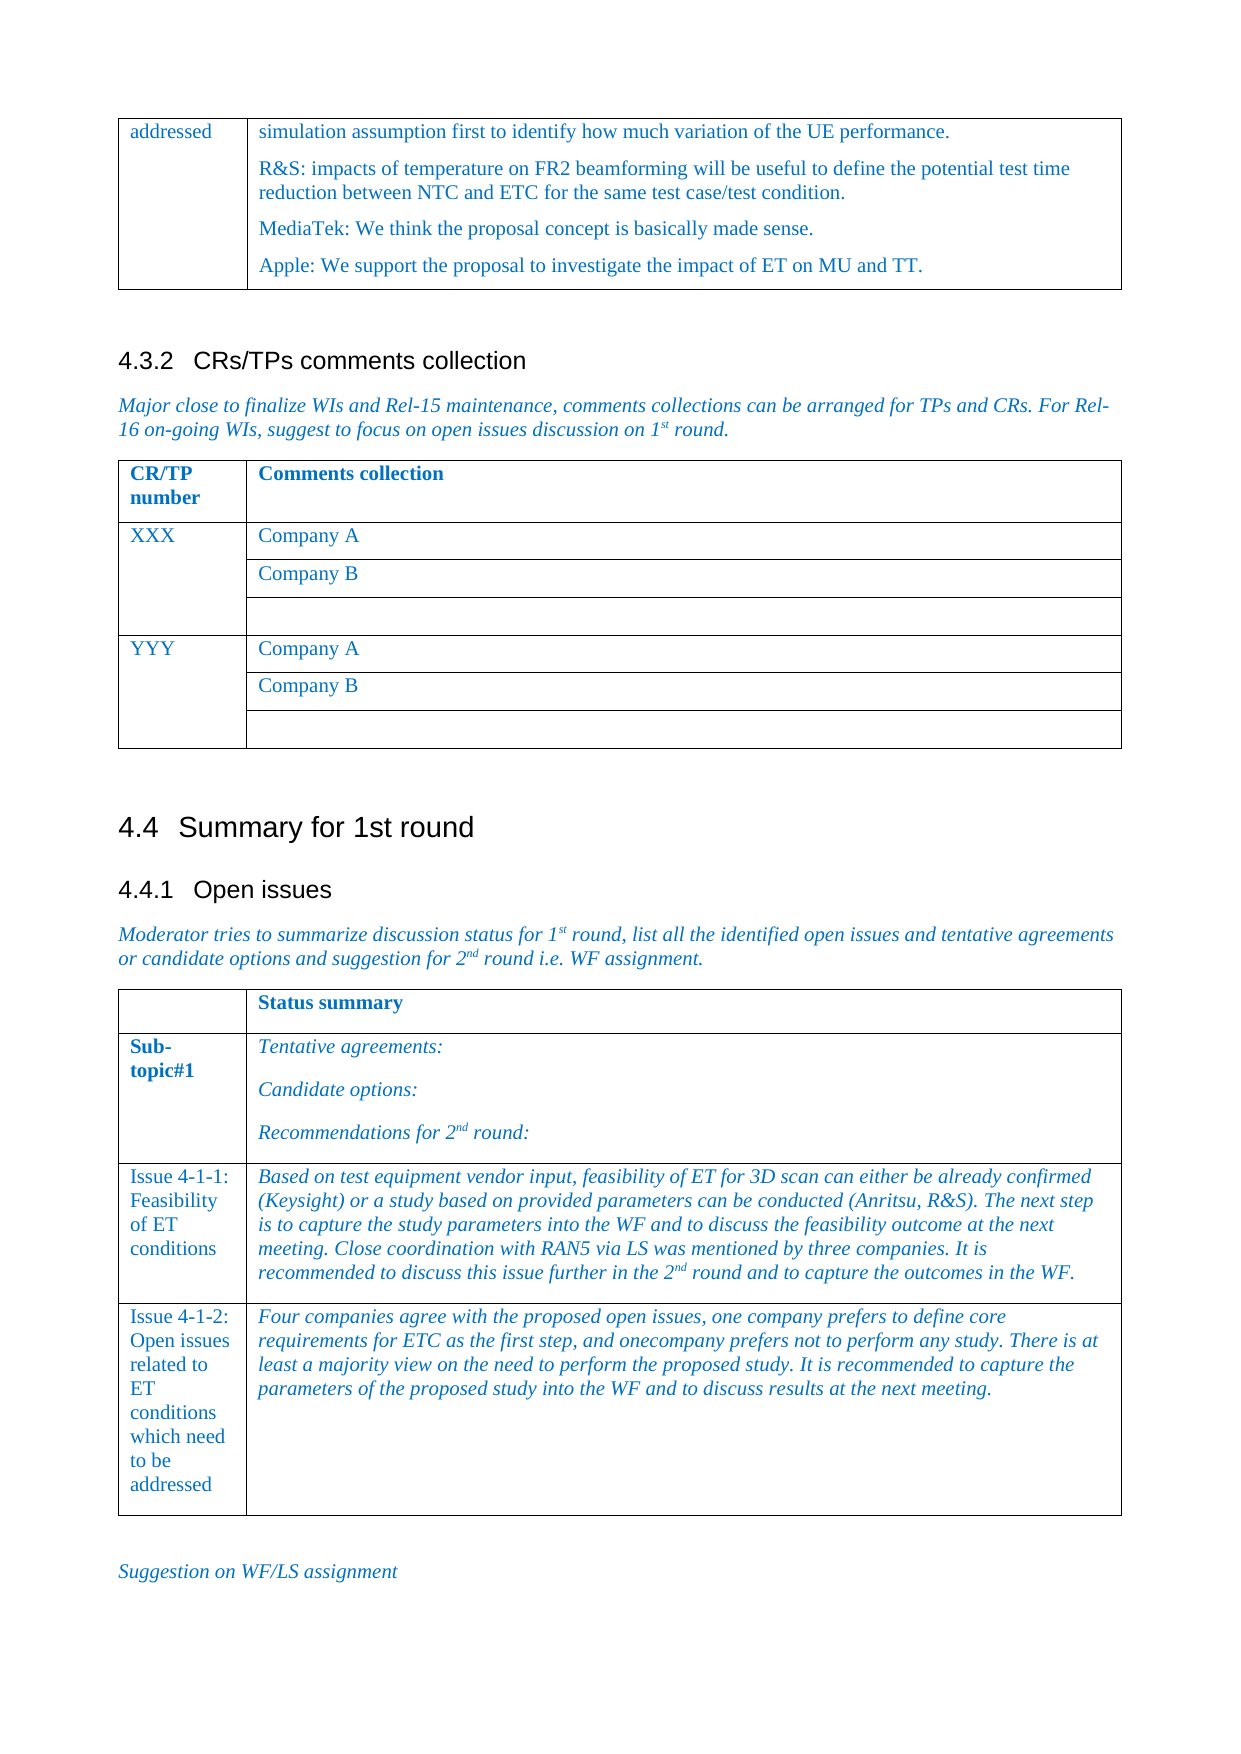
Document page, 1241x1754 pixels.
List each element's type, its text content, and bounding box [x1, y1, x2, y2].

table_cell Sub-topic#1 [119, 1034, 246, 1162]
subtitle Summary for 1st round [118, 810, 1122, 843]
table_cell Company B [247, 673, 1121, 710]
table_cell Based on test equipment vendor input, feasibility of ET for 3D scan can either be already confirmed (Keysight) or a study based on provided parameters can be conducted (Anritsu, R&S). The next step is to capture the study parameters into the WF and to discuss the feasibility outcome at the next meeting. Close coordination with RAN5 via LS was mentioned by three companies. It is recommended to discuss this issue further in the 2nd round and to capture the outcomes in the WF. [247, 1164, 1121, 1303]
table_cell Issue 4-1-2: Open issues related to ET conditions which need to be addressed [119, 1304, 246, 1515]
table_cell Company B [247, 560, 1121, 597]
table_header CR/TP number [119, 461, 246, 522]
table_cell XXX [119, 523, 246, 634]
table_cell Tentative agreements: Candidate options: Recommendations for 2nd round: [247, 1034, 1121, 1162]
table_cell Company A [247, 523, 1121, 559]
table_header [119, 990, 246, 1033]
table_cell [247, 598, 1121, 634]
table_cell Four companies agree with the proposed open issues, one company prefers to define core requirements for ETC as the first step, and onecompany prefers not to perform any study. There is at least a majority view on the need to perform the proposed study. It is recommended to capture the parameters of the proposed study into the WF and to discuss results at the next meeting. [247, 1304, 1121, 1515]
table_cell Issue 4-1-1: Feasibility of ET conditions [119, 1164, 246, 1303]
text Major close to finalize WIs and Rel-15 maintenance, comments collections can be arranged for TPs and CRs. For Rel-16 on-going WIs, suggest to focus on open issues discussion on 1st round. [118, 393, 1122, 441]
table_header Status summary [247, 990, 1121, 1033]
subtitle CRs/TPs comments collection [118, 346, 1122, 374]
table_header Comments collection [247, 461, 1121, 522]
table_cell Company A [247, 636, 1121, 672]
table_cell YYY [119, 636, 246, 747]
subtitle Open issues [118, 875, 1122, 903]
text Suggestion on WF/LS assignment [118, 1559, 1122, 1583]
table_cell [119, 119, 247, 289]
table_cell [247, 711, 1121, 747]
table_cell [248, 119, 1121, 289]
text Moderator tries to summarize discussion status for 1st round, list all the identified open issues and tentative agreements or candidate options and suggestion for 2nd round i.e. WF assignment. [118, 922, 1122, 970]
